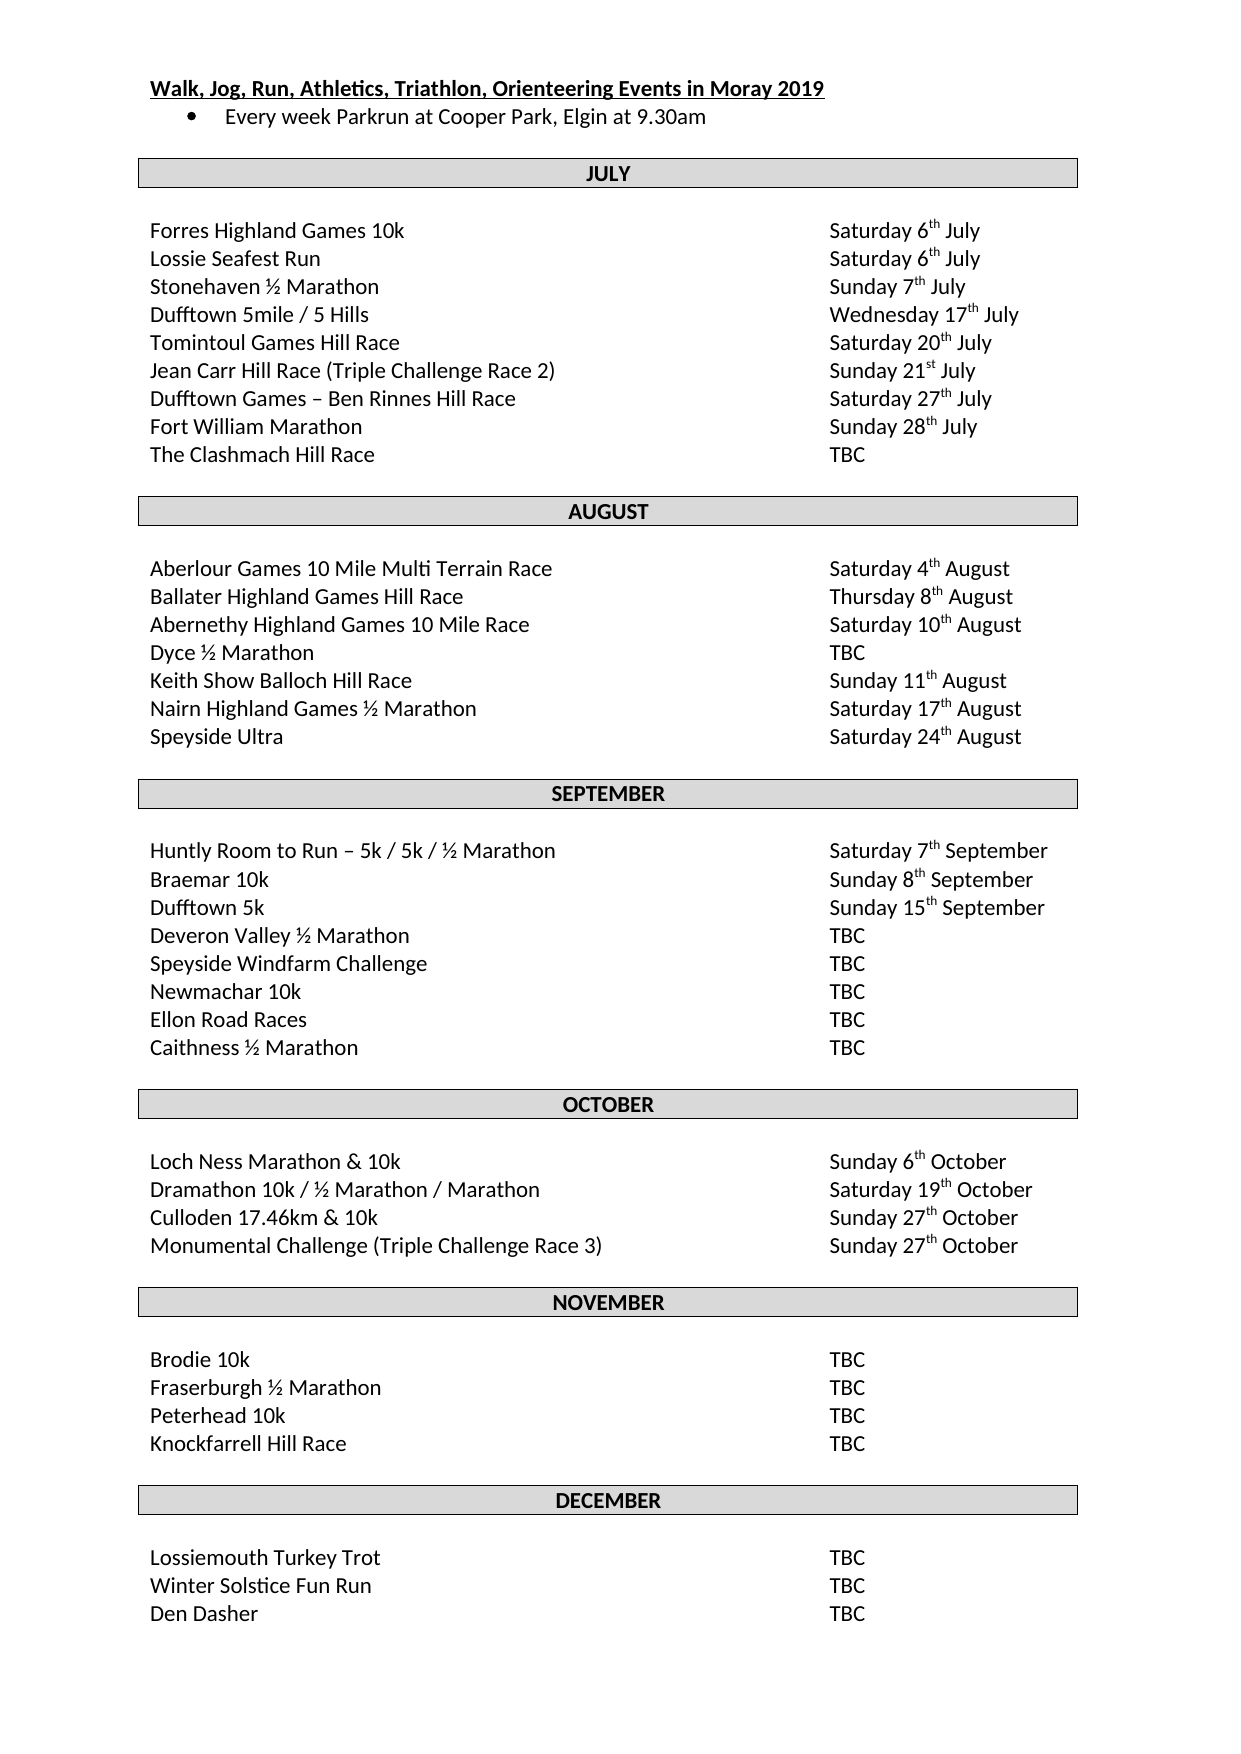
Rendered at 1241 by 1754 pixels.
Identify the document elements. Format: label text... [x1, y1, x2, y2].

text Culloden 17.46km & 10k Sunday 27th October [150, 1203, 1090, 1231]
text Stonehaven ½ Marathon Sunday 7th July [150, 272, 1090, 300]
table_header SEPTEMBER [139, 780, 1077, 808]
text Caithness ½ Marathon TBC [150, 1033, 1090, 1061]
text Ellon Road Races TBC [150, 1005, 1090, 1033]
text Dufftown 5mile / 5 Hills Wednesday 17th July [150, 300, 1090, 328]
text Braemar 10k Sunday 8th September [150, 865, 1090, 893]
text Winter Solstice Fun Run TBC [150, 1571, 1090, 1599]
text Knockfarrell Hill Race TBC [150, 1429, 1090, 1457]
text Dramathon 10k / ½ Marathon / Marathon Saturday 19th October [150, 1175, 1090, 1203]
text Fort William Marathon Sunday 28th July [150, 412, 1090, 440]
text Newmachar 10k TBC [150, 977, 1090, 1005]
text Lossiemouth Turkey Trot TBC [150, 1543, 1090, 1571]
text Nairn Highland Games ½ Marathon Saturday 17th August [150, 694, 1090, 722]
text Tomintoul Games Hill Race Saturday 20th July [150, 328, 1090, 356]
text Aberlour Games 10 Mile Multi Terrain Race Saturday 4th August [150, 554, 1090, 582]
table_header AUGUST [139, 497, 1077, 525]
text Lossie Seafest Run Saturday 6th July [150, 244, 1090, 272]
text Dyce ½ Marathon TBC [150, 638, 1090, 666]
table_header OCTOBER [139, 1090, 1077, 1118]
text Speyside Ultra Saturday 24th August [150, 722, 1090, 751]
table_header DECEMBER [139, 1486, 1077, 1514]
text Ballater Highland Games Hill Race Thursday 8th August [150, 582, 1090, 610]
text Den Dasher TBC [150, 1599, 1090, 1627]
text Forres Highland Games 10k Saturday 6th July [150, 216, 1090, 244]
text Jean Carr Hill Race (Triple Challenge Race 2) Sunday 21st July [150, 356, 1090, 384]
table_header NOVEMBER [139, 1288, 1077, 1316]
text Dufftown Games – Ben Rinnes Hill Race Saturday 27th July [150, 384, 1090, 412]
text Dufftown 5k Sunday 15th September [150, 893, 1090, 921]
text Monumental Challenge (Triple Challenge Race 3) Sunday 27th October [150, 1231, 1090, 1259]
text Keith Show Balloch Hill Race Sunday 11th August [150, 666, 1090, 694]
text Huntly Room to Run – 5k / 5k / ½ Marathon Saturday 7th September [150, 837, 1090, 865]
text Speyside Windfarm Challenge TBC [150, 949, 1090, 977]
text Brodie 10k TBC [150, 1345, 1090, 1373]
text Abernethy Highland Games 10 Mile Race Saturday 10th August [150, 610, 1090, 638]
text The Clashmach Hill Race TBC [150, 440, 1090, 468]
text Peterhead 10k TBC [150, 1401, 1090, 1429]
text Deveron Valley ½ Marathon TBC [150, 921, 1090, 949]
table_header JULY [139, 159, 1077, 187]
text Fraserburgh ½ Marathon TBC [150, 1373, 1090, 1401]
text Loch Ness Marathon & 10k Sunday 6th October [150, 1147, 1090, 1175]
